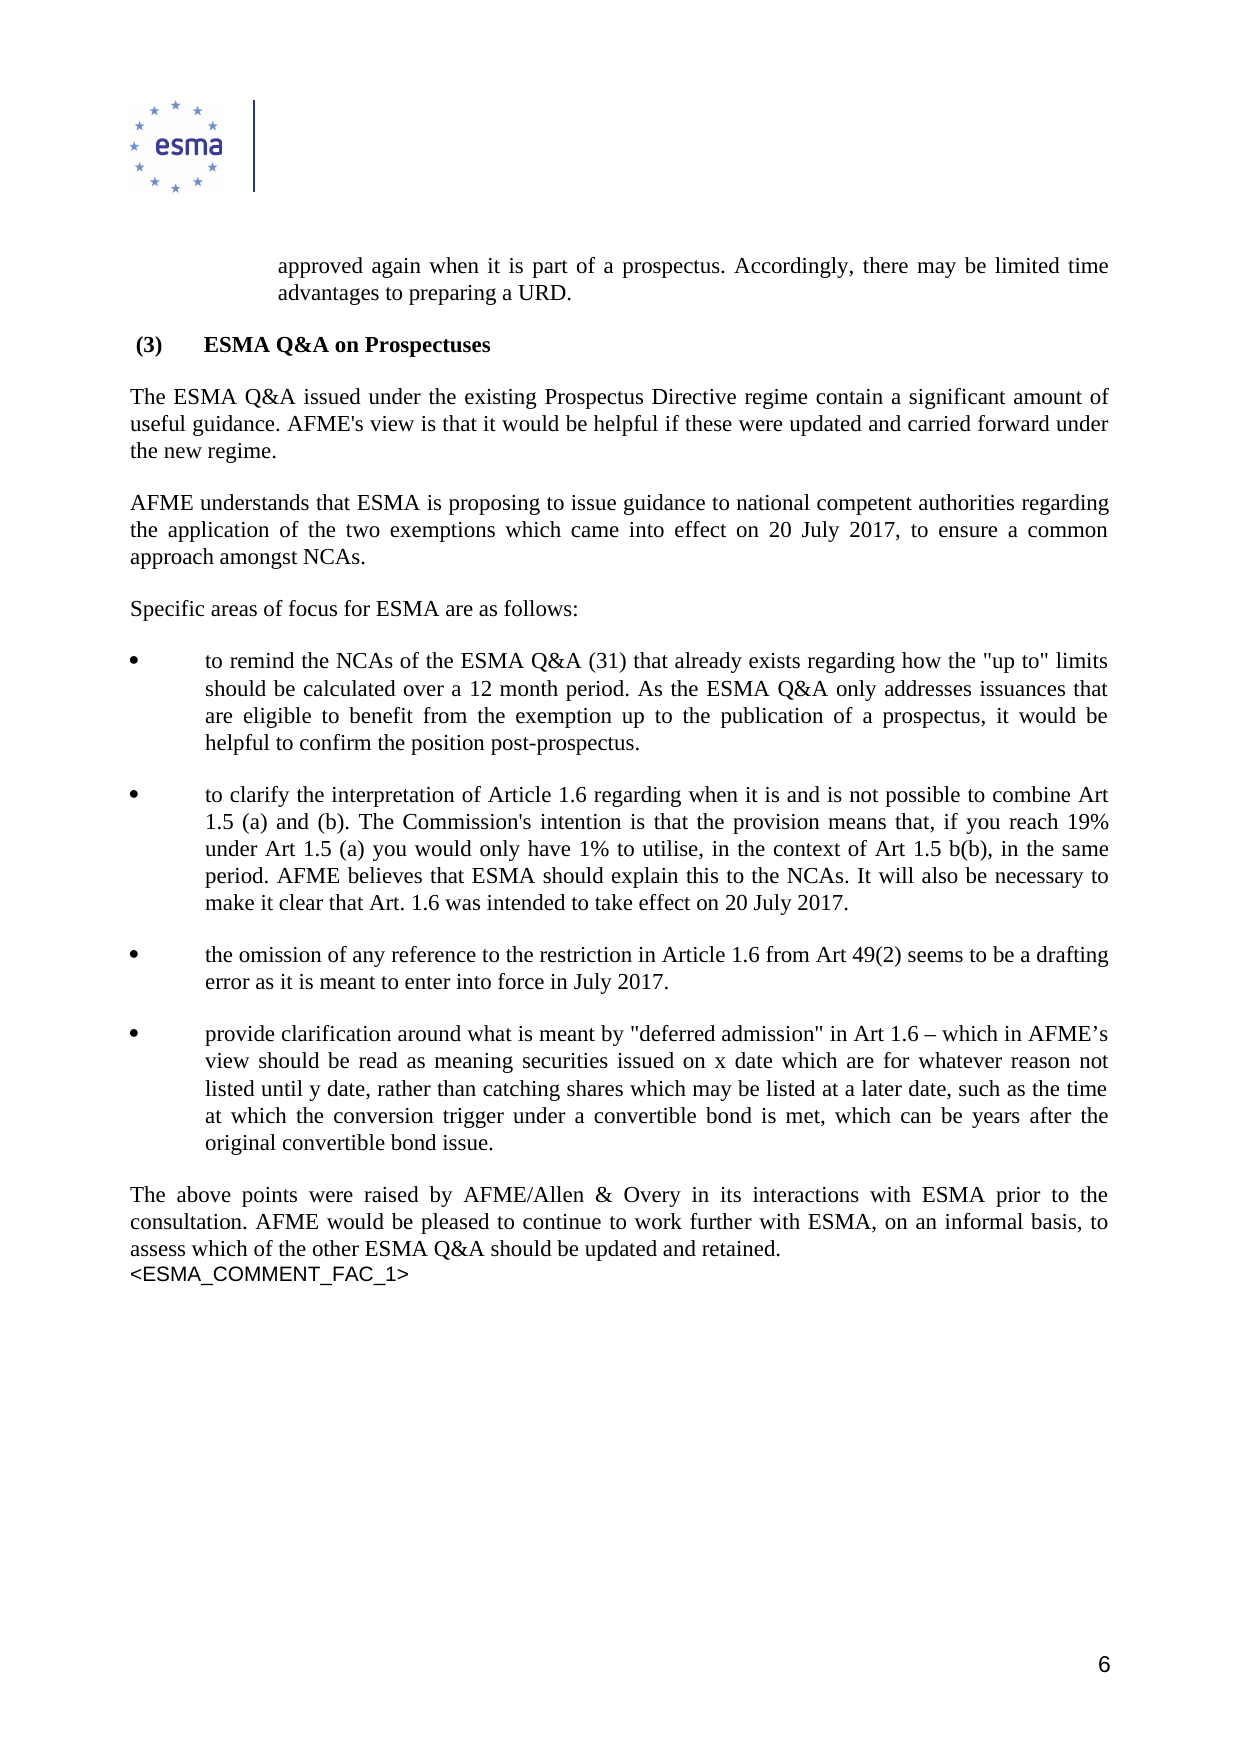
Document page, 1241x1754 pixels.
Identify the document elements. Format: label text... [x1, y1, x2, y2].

text The above points were raised by AFME/Allen & Overy in its interactions with ESMA prior to the consultation. AFME would be pleased to continue to work further with ESMA, on an informal basis, to assess which of the other ESMA Q&A should be updated and retained. [130, 1180, 1110, 1261]
text The ESMA Q&A issued under the existing Prospectus Directive regime contain a significant amount of useful guidance. AFME's view is that it would be helpful if these were updated and carried forward under the new regime. [130, 382, 1110, 463]
picture [129, 100, 223, 193]
text the omission of any reference to the restriction in Article 1.6 from Art 49(2) seems to be a drafting error as it is meant to enter into force in July 2017. [130, 941, 1110, 995]
text <ESMA_COMMENT_FAC_1> [130, 1261, 1110, 1285]
text AFME understands that ESMA is proposing to issue guidance to national competent authorities regarding the application of the two exemptions which came into effect on 20 July 2017, to ensure a common approach amongst NCAs. [130, 488, 1110, 570]
text to clarify the interpretation of Article 1.6 regarding when it is and is not possible to combine Art 1.5 (a) and (b). The Commission's intention is that the provision means that, if you reach 19% under Art 1.5 (a) you would only have 1% to utilise, in the context of Art 1.5 b(b), in the same period. AFME believes that ESMA should explain this to the NCAs. It will also be necessary to make it clear that Art. 1.6 was intended to take effect on 20 July 2017. [130, 780, 1110, 916]
text to remind the NCAs of the ESMA Q&A (31) that already exists regarding how the "up to" limits should be calculated over a 12 month period. As the ESMA Q&A only addresses issuances that are eligible to benefit from the exemption up to the publication of a prospectus, it would be helpful to confirm the position post-prospectus. [130, 647, 1110, 755]
subtitle (3) ESMA Q&A on Prospectuses [130, 330, 1110, 357]
text provide clarification around what is meant by "deferred admission" in Art 1.6 – which in AFME’s view should be read as meaning securities issued on x date which are for whatever reason not listed until y date, rather than catching shares which may be listed at a later date, such as the time at which the conversion trigger under a convertible bond is met, which can be years after the original convertible bond issue. [130, 1020, 1110, 1155]
text Specific areas of focus for ESMA are as follows: [130, 595, 1110, 622]
